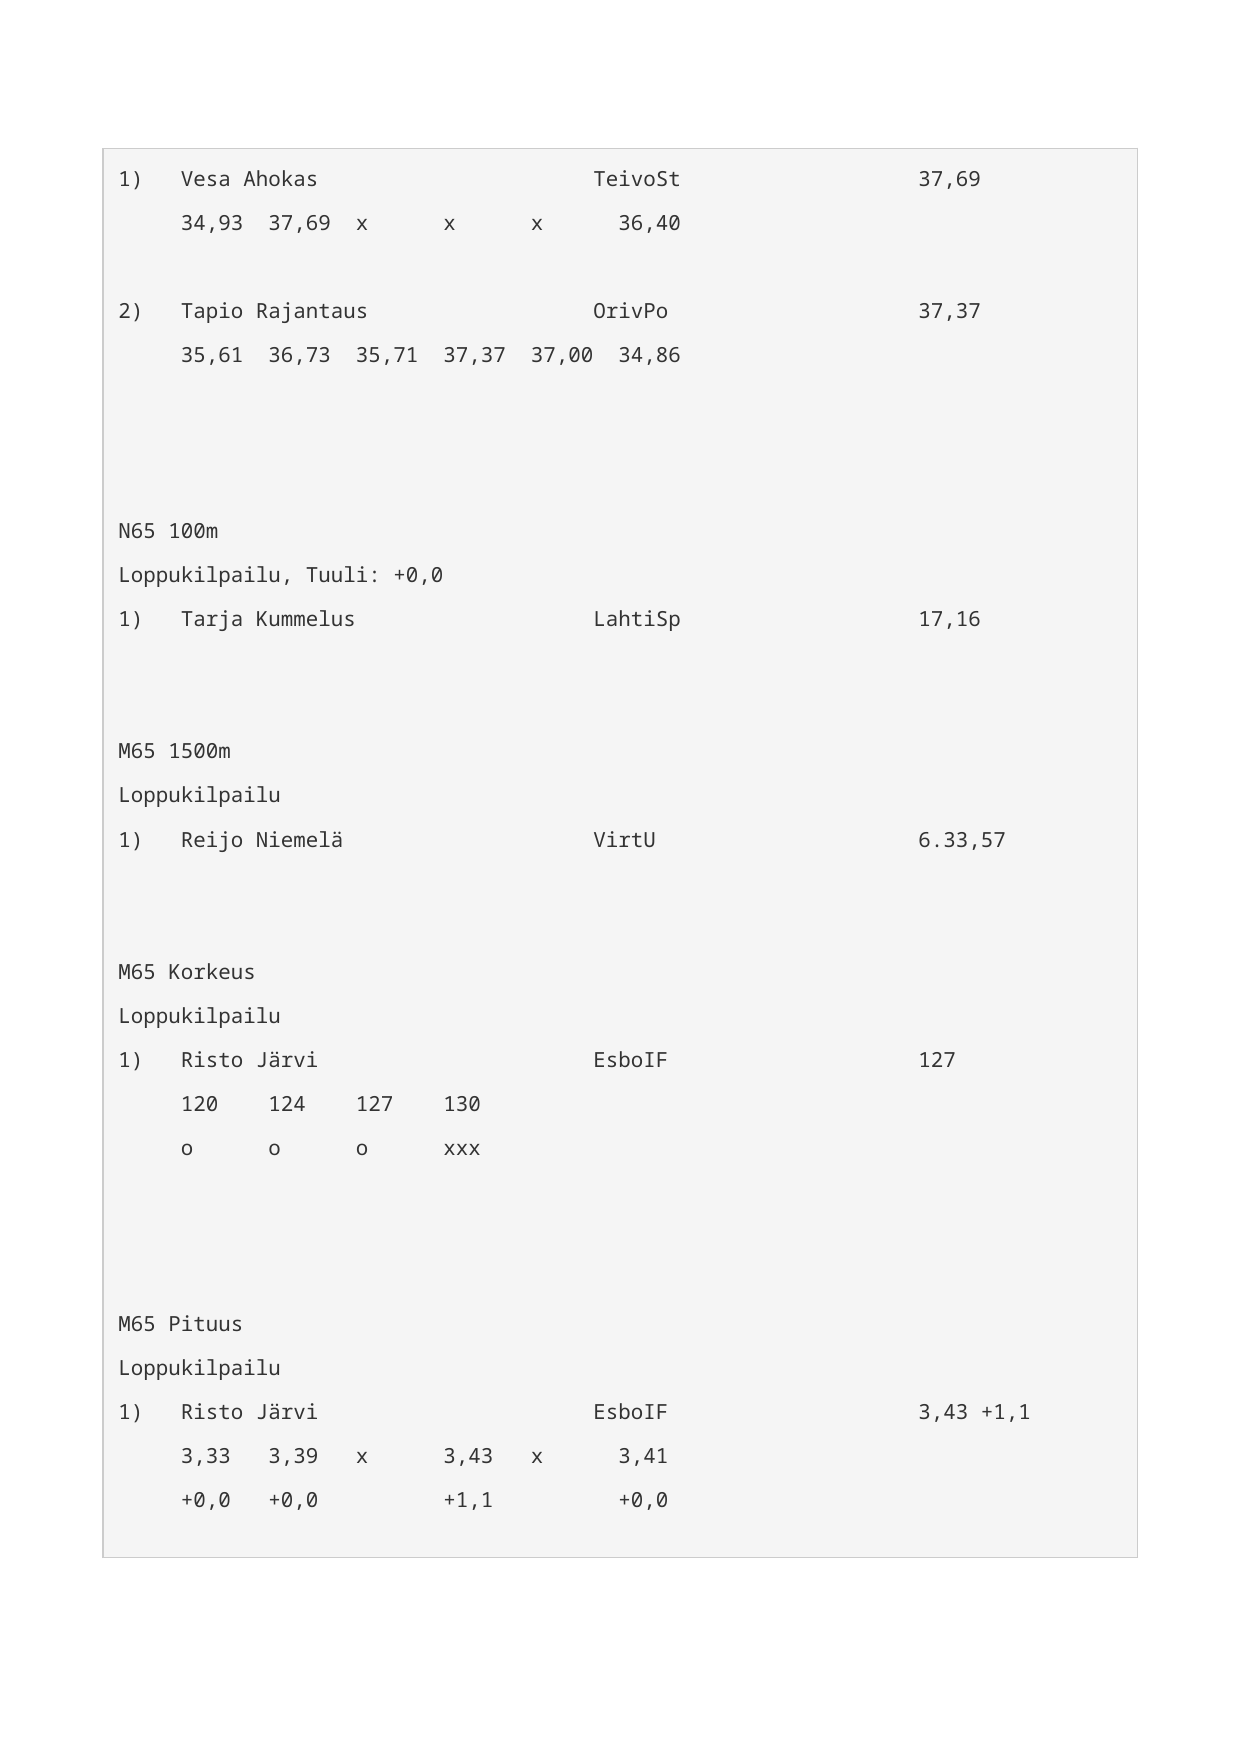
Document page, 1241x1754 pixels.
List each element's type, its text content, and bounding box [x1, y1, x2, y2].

text 34,93 37,69 x x x 36,40 [104, 192, 1137, 236]
text 1) Reijo Niemelä VirtU 6.33,57 [104, 808, 1137, 853]
text Loppukilpailu [104, 1337, 1137, 1381]
text 3,33 3,39 x 3,43 x 3,41 [104, 1425, 1137, 1469]
text 2) Tapio Rajantaus OrivPo 37,37 [104, 280, 1137, 324]
text +0,0 +0,0 +1,1 +0,0 [104, 1469, 1137, 1513]
text 120 124 127 130 [104, 1073, 1137, 1117]
text 1) Risto Järvi EsboIF 3,43 +1,1 [104, 1381, 1137, 1425]
text 1) Vesa Ahokas TeivoSt 37,69 [104, 149, 1137, 192]
text o o o xxx [104, 1117, 1137, 1161]
text M65 1500m [104, 720, 1137, 764]
text 35,61 36,73 35,71 37,37 37,00 34,86 [104, 324, 1137, 368]
text Loppukilpailu [104, 764, 1137, 808]
text Loppukilpailu [104, 985, 1137, 1029]
text Loppukilpailu, Tuuli: +0,0 [104, 544, 1137, 588]
text 1) Risto Järvi EsboIF 127 [104, 1029, 1137, 1073]
text M65 Pituus [104, 1293, 1137, 1337]
text 1) Tarja Kummelus LahtiSp 17,16 [104, 588, 1137, 632]
text M65 Korkeus [104, 941, 1137, 985]
text N65 100m [104, 500, 1137, 544]
